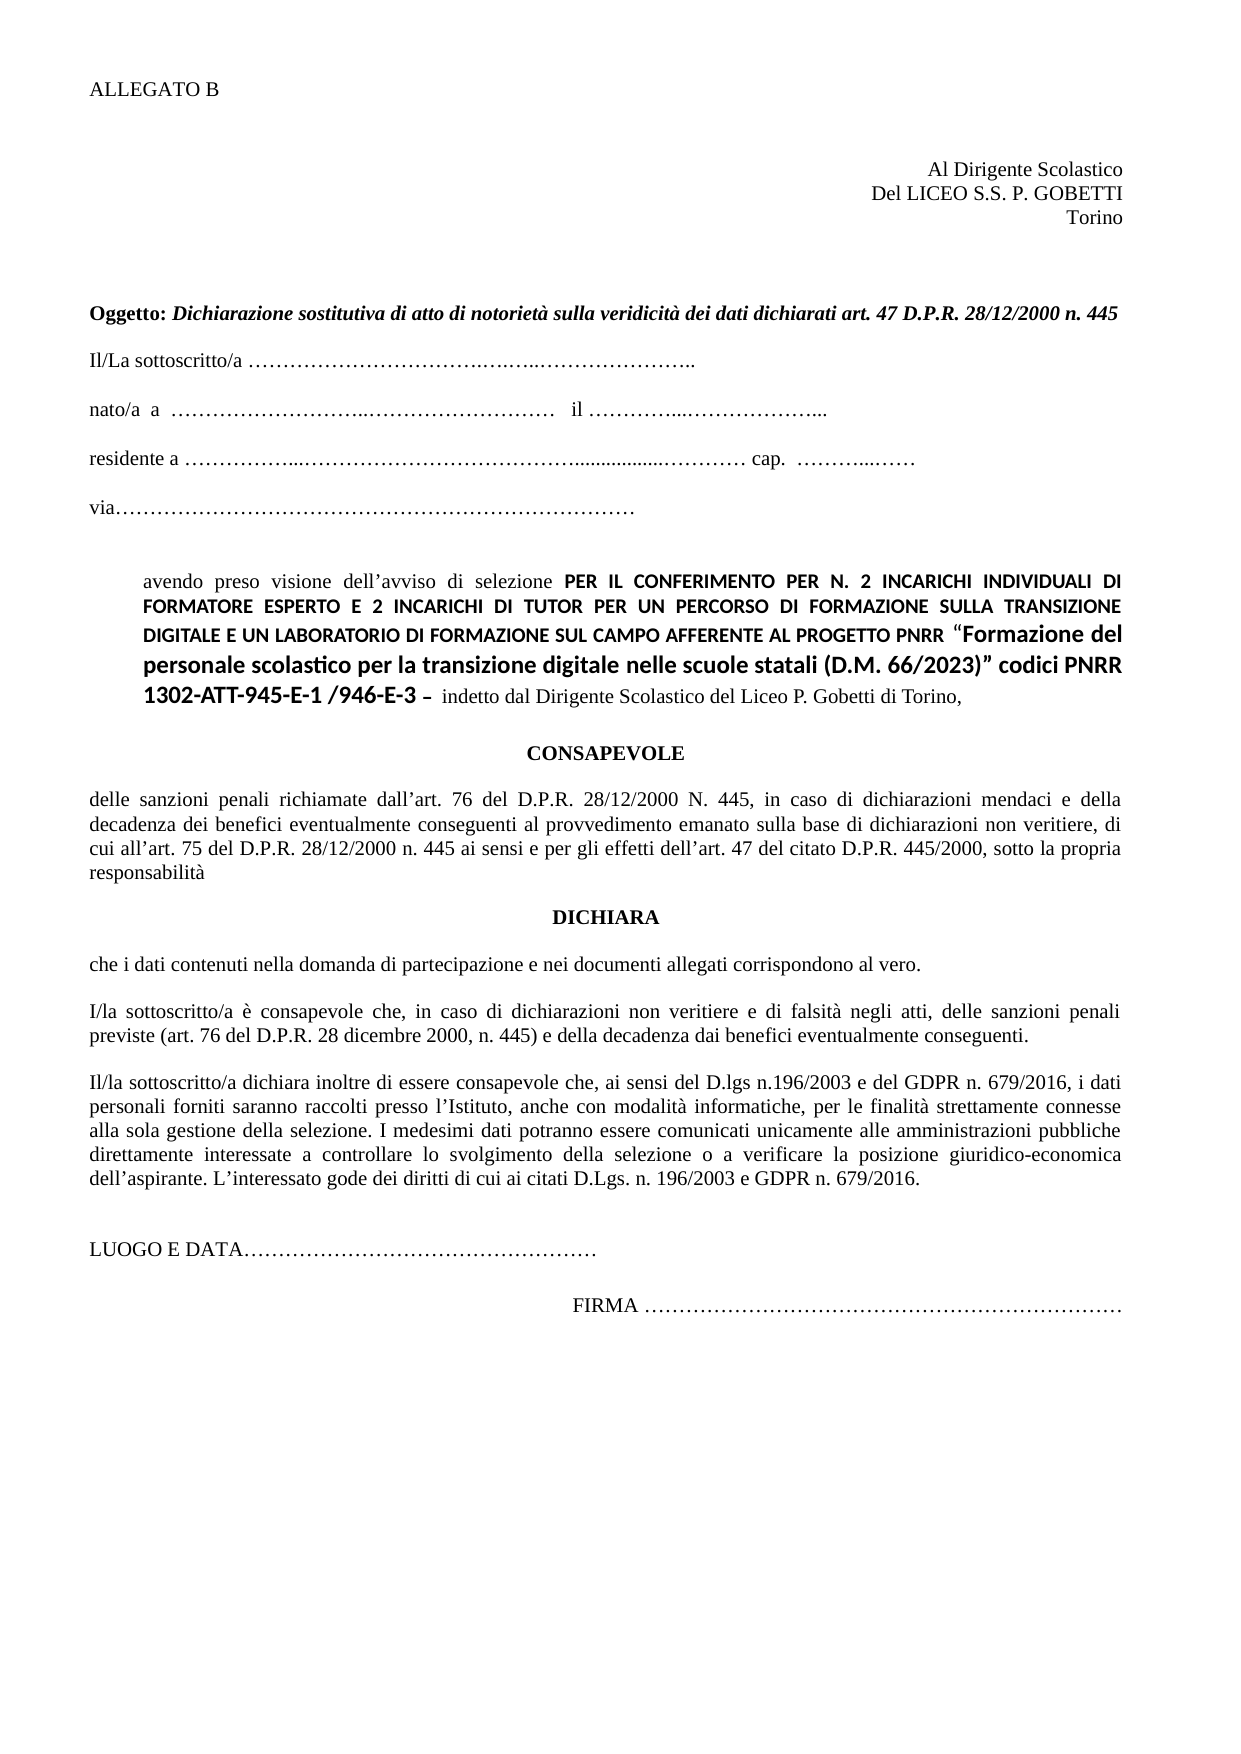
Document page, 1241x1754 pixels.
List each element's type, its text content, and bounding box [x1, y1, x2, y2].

text Il/La sottoscritto/a …………………………….….…..………………….. [89, 348, 1123, 372]
text CONSAPEVOLE [89, 741, 1122, 765]
text ALLEGATO B [89, 74, 1138, 102]
text LUOGO E DATA…………………………………………… [89, 1237, 1123, 1261]
text Al Dirigente Scolastico [650, 157, 1123, 181]
text Il/la sottoscritto/a dichiara inoltre di essere consapevole che, ai sensi del D.lgs n.196/2003 e del GDPR n. 679/2016, i dati personali forniti saranno raccolti presso l’Istituto, anche con modalità informatiche, per le finalità strettamente connesse alla sola gestione della selezione. I medesimi dati potranno essere comunicati unicamente alle amministrazioni pubbliche direttamente interessate a controllare lo svolgimento della selezione o a verificare la posizione giuridico-economica dell’aspirante. L’interessato gode dei diritti di cui ai citati D.Lgs. n. 196/2003 e GDPR n. 679/2016. [89, 1069, 1123, 1190]
text Del LICEO S.S. P. GOBETTI [650, 181, 1123, 205]
text DICHIARA [89, 905, 1122, 929]
text Torino [650, 205, 1123, 229]
text residente a ……………...………………………………….................………… cap. ………...…… [89, 446, 1123, 470]
text delle sanzioni penali richiamate dall’art. 76 del D.P.R. 28/12/2000 N. 445, in caso di dichiarazioni mendaci e della decadenza dei benefici eventualmente conseguenti al provvedimento emanato sulla base di dichiarazioni non veritiere, di cui all’art. 75 del D.P.R. 28/12/2000 n. 445 ai sensi e per gli effetti dell’art. 47 del citato D.P.R. 445/2000, sotto la propria responsabilità [89, 787, 1123, 884]
text avendo preso visione dell’avviso di selezione PER IL CONFERIMENTO PER N. 2 INCARICHI INDIVIDUALI DI FORMATORE ESPERTO E 2 INCARICHI DI TUTOR PER UN PERCORSO DI FORMAZIONE SULLA TRANSIZIONE DIGITALE E UN LABORATORIO DI FORMAZIONE SUL CAMPO AFFERENTE AL PROGETTO PNRR “Formazione del personale scolastico per la transizione digitale nelle scuole statali (D.M. 66/2023)” codici PNRR 1302-ATT-945-E-1 /946-E-3 – indetto dal Dirigente Scolastico del Liceo P. Gobetti di Torino, [143, 568, 1123, 710]
text che i dati contenuti nella domanda di partecipazione e nei documenti allegati corrispondono al vero. [89, 952, 1123, 976]
text I/la sottoscritto/a è consapevole che, in caso di dichiarazioni non veritiere e di falsità negli atti, delle sanzioni penali previste (art. 76 del D.P.R. 28 dicembre 2000, n. 445) e della decadenza dai benefici eventualmente conseguenti. [89, 999, 1123, 1047]
text Oggetto: Dichiarazione sostitutiva di atto di notorietà sulla veridicità dei dati dichiarati art. 47 D.P.R. 28/12/2000 n. 445 [89, 301, 1123, 325]
text FIRMA …………………………………………………………… [74, 1293, 1123, 1317]
text nato/a a ………………………..……………………… il …………...………………... [89, 397, 1123, 421]
text via………………………………………………………………… [89, 495, 1123, 519]
